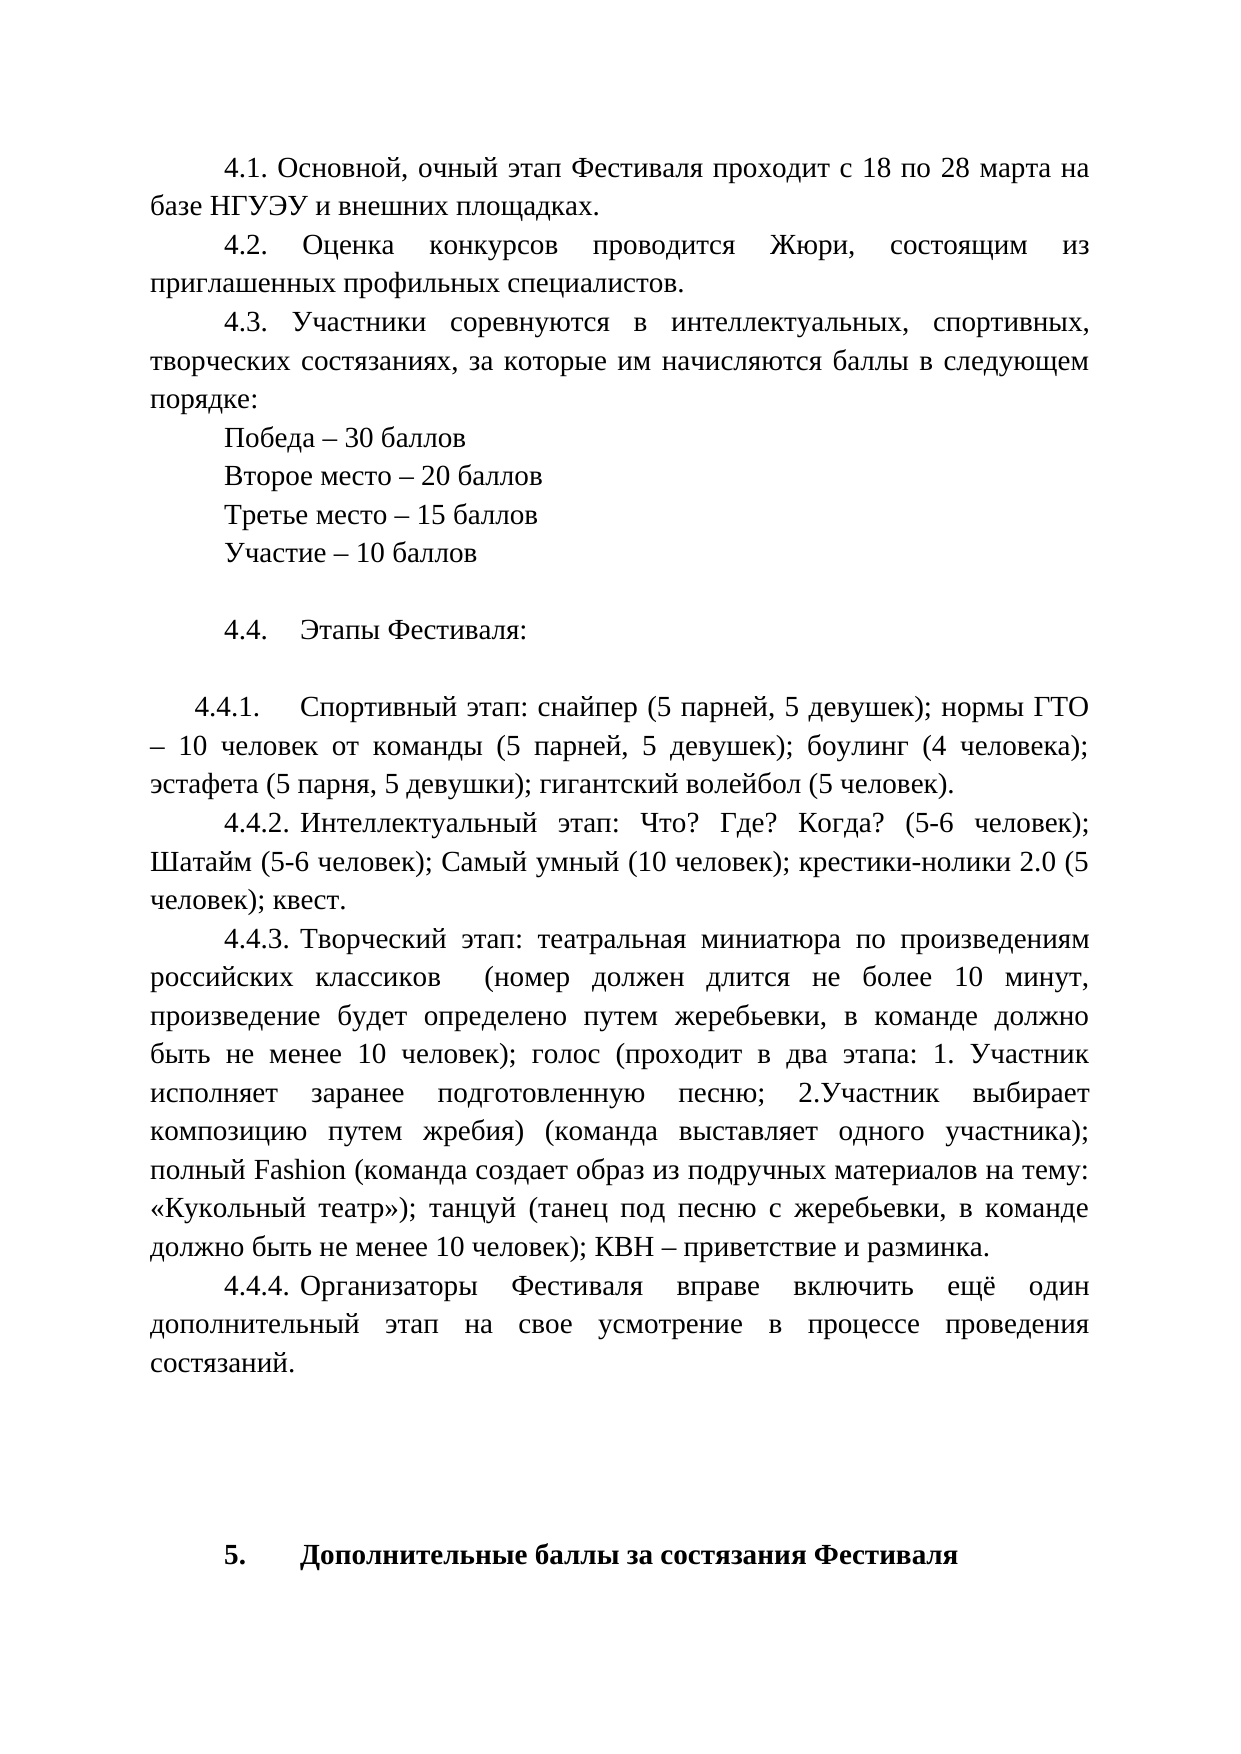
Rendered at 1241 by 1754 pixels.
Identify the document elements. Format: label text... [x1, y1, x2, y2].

list Дополнительные баллы за состязания Фестиваля [150, 1537, 1090, 1571]
list Интеллектуальный этап: Что? Где? Когда? (5-6 человек); Шатайм (5-6 человек); Самый умный (10 человек); крестики-нолики 2.0 (5 человек); квест. [150, 805, 1090, 916]
text Третье место – 15 баллов [150, 497, 1090, 530]
list Спортивный этап: снайпер (5 парней, 5 девушек); нормы ГТО – 10 человек от команды (5 парней, 5 девушек); боулинг (4 человека); эстафета (5 парня, 5 девушки); гигантский волейбол (5 человек). [150, 689, 1090, 800]
text Победа – 30 баллов [150, 420, 1090, 453]
list Творческий этап: театральная миниатюра по произведениям российских классиков (номер должен длится не более 10 минут, произведение будет определено путем жеребьевки, в команде должно быть не менее 10 человек); голос (проходит в два этапа: 1. Участник исполняет заранее подготовленную песню; 2.Участник выбирает композицию путем жребия) (команда выставляет одного участника); полный Fashion (команда создает образ из подручных материалов на тему: «Кукольный театр»); танцуй (танец под песню с жеребьевки, в команде должно быть не менее 10 человек); КВН – приветствие и разминка. [150, 921, 1090, 1263]
text Второе место – 20 баллов [150, 458, 1090, 492]
text 4.1. Основной, очный этап Фестиваля проходит с 18 по 28 марта на базе НГУЭУ и внешних площадках. [150, 150, 1090, 222]
text 4.3. Участники соревнуются в интеллектуальных, спортивных, творческих состязаниях, за которые им начисляются баллы в следующем порядке: [150, 304, 1090, 415]
text Участие – 10 баллов [150, 535, 1090, 569]
text 4.2. Оценка конкурсов проводится Жюри, состоящим из приглашенных профильных специалистов. [150, 227, 1090, 299]
list Этапы Фестиваля: [150, 612, 1090, 646]
list Организаторы Фестиваля вправе включить ещё один дополнительный этап на свое усмотрение в процессе проведения состязаний. [150, 1268, 1090, 1378]
